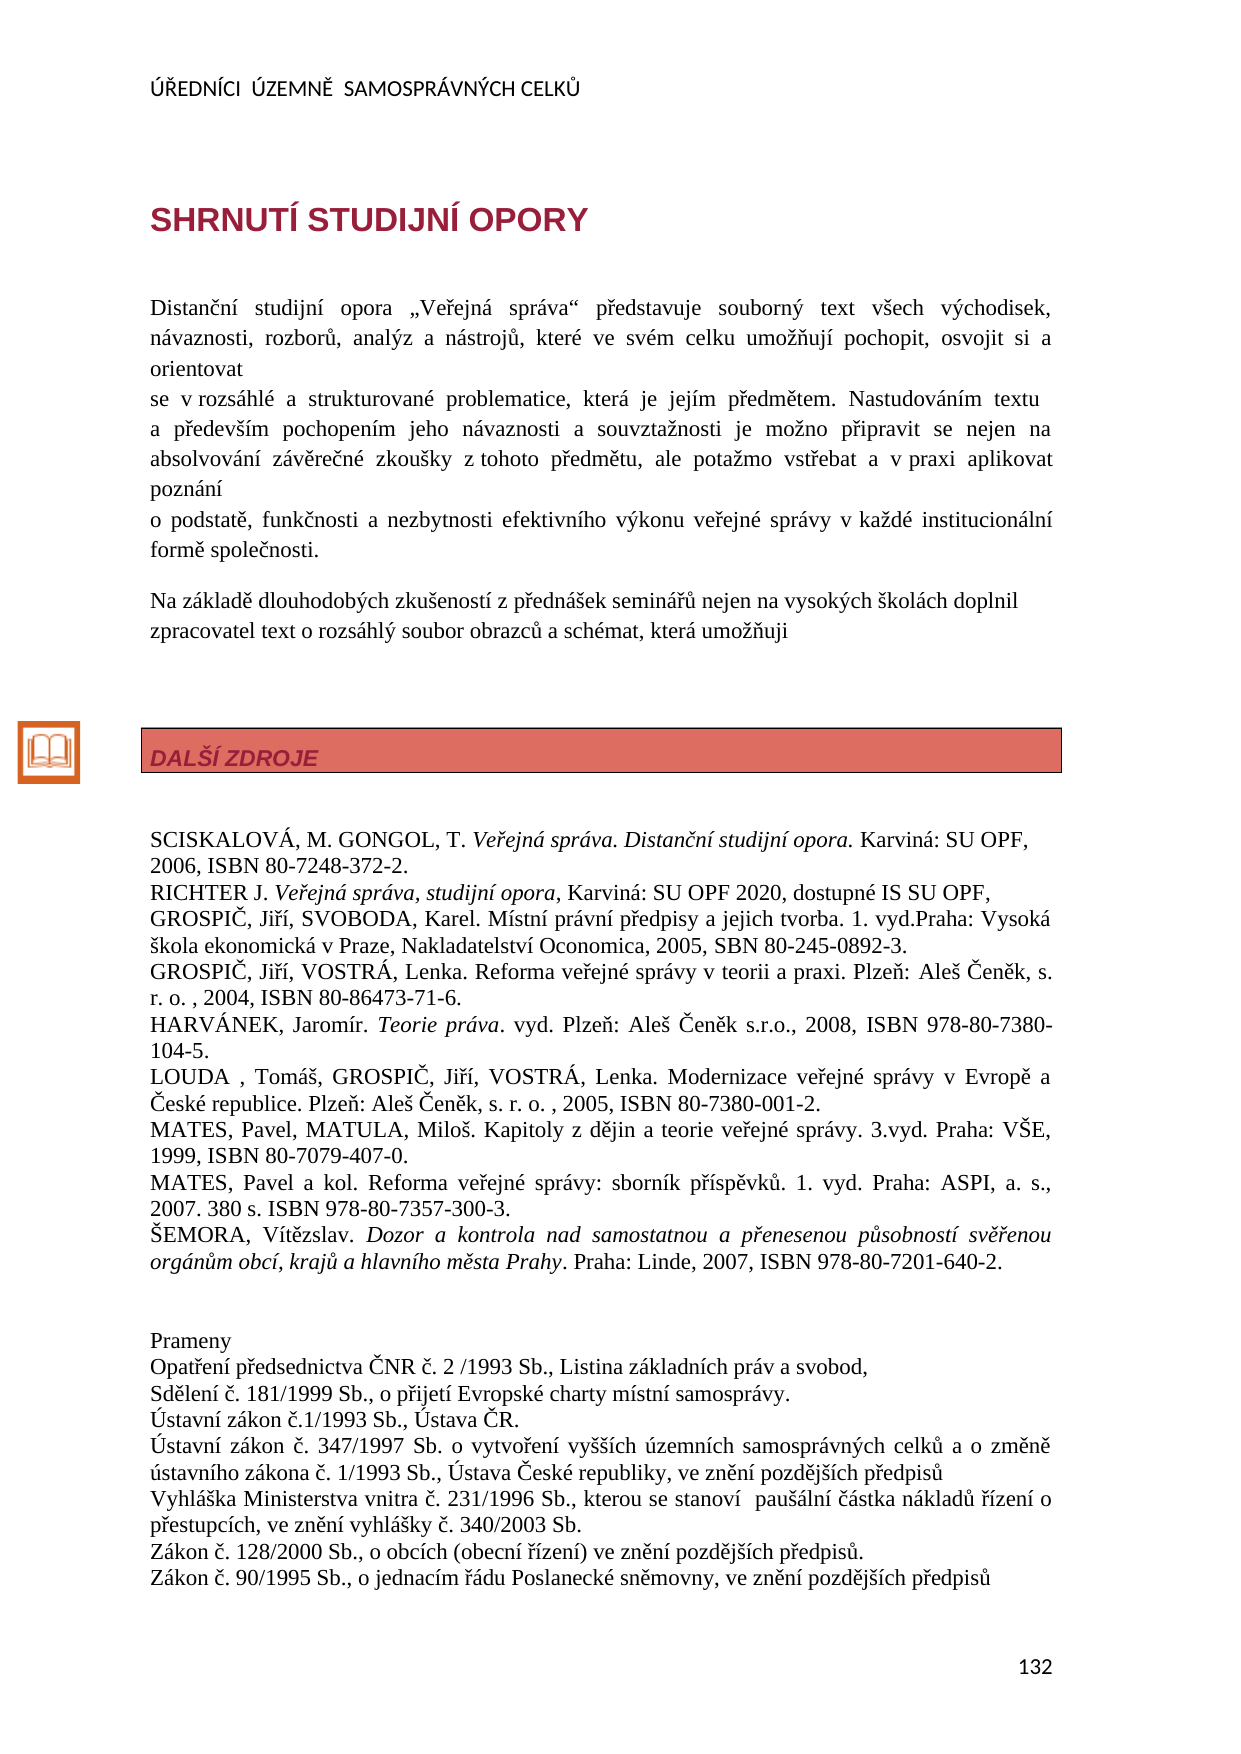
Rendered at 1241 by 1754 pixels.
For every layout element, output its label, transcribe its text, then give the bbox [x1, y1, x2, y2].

text MATES, Pavel, MATULA, Miloš. Kapitoly z dějin a teorie veřejné správy. 3.vyd. Praha: VŠE, 1999, ISBN 80-7079-407-0. [150, 1116, 1053, 1169]
text Ústavní zákon č. 347/1997 Sb. o vytvoření vyšších územních samosprávných celků a o změně ústavního zákona č. 1/1993 Sb., Ústava České republiky, ve znění pozdějších předpisů [150, 1432, 1053, 1485]
text LOUDA , Tomáš, GROSPIČ, Jiří, VOSTRÁ, Lenka. Modernizace veřejné správy v Evropě a České republice. Plzeň: Aleš Čeněk, s. r. o. , 2005, ISBN 80-7380-001-2. [150, 1063, 1053, 1116]
text Zákon č. 90/1995 Sb., o jednacím řádu Poslanecké sněmovny, ve znění pozdějších předpisů [150, 1564, 1053, 1591]
text Distanční studijní opora „Veřejná správa“ představuje souborný text všech východisek, návaznosti, rozborů, analýz a nástrojů, které ve svém celku umožňují pochopit, osvojit si a orientovat se v rozsáhlé a strukturované problematice, která je jejím předmětem. Nastudováním textu a především pochopením jeho návaznosti a souvztažnosti je možno připravit se nejen na absolvování závěrečné zkoušky z tohoto předmětu, ale potažmo vstřebat a v praxi aplikovat poznání o podstatě, funkčnosti a nezbytnosti efektivního výkonu veřejné správy v každé institucionální formě společnosti. [150, 294, 1053, 562]
text GROSPIČ, Jiří, VOSTRÁ, Lenka. Reforma veřejné správy v teorii a praxi. Plzeň: Aleš Čeněk, s. r. o. , 2004, ISBN 80-86473-71-6. [150, 958, 1053, 1011]
text Zákon č. 128/2000 Sb., o obcích (obecní řízení) ve znění pozdějších předpisů. [150, 1538, 1053, 1564]
text Vyhláška Ministerstva vnitra č. 231/1996 Sb., kterou se stanoví paušální částka nákladů řízení o přestupcích, ve znění vyhlášky č. 340/2003 Sb. [150, 1485, 1053, 1538]
text 2006, ISBN 80-7248-372-2. [150, 853, 1053, 879]
text SCISKALOVÁ, M. GONGOL, T. Veřejná správa. Distanční studijní opora. Karviná: SU OPF, [150, 826, 1053, 853]
text MATES, Pavel a kol. Reforma veřejné správy: sborník příspěvků. 1. vyd. Praha: ASPI, a. s., 2007. 380 s. ISBN 978-80-7357-300-3. [150, 1169, 1053, 1222]
text Na základě dlouhodobých zkušeností z přednášek seminářů nejen na vysokých školách doplnil zpracovatel text o rozsáhlý soubor obrazců a schémat, která umožňuji [150, 587, 1053, 643]
text Opatření předsednictva ČNR č. 2 /1993 Sb., Listina základních práv a svobod, [150, 1353, 1053, 1380]
text HARVÁNEK, Jaromír. Teorie práva. vyd. Plzeň: Aleš Čeněk s.r.o., 2008, ISBN 978-80-7380-104-5. [150, 1011, 1053, 1063]
text Další zdroje [142, 729, 1061, 772]
text ŠEMORA, Vítězslav. Dozor a kontrola nad samostatnou a přenesenou působností svěřenou orgánům obcí, krajů a hlavního města Prahy. Praha: Linde, 2007, ISBN 978-80-7201-640-2. [150, 1222, 1053, 1274]
text Prameny [150, 1327, 1053, 1353]
picture [17, 721, 81, 784]
text GROSPIČ, Jiří, SVOBODA, Karel. Místní právní předpisy a jejich tvorba. 1. vyd.Praha: Vysoká škola ekonomická v Praze, Nakladatelství Oconomica, 2005, SBN 80-245-0892-3. [150, 905, 1053, 958]
text RICHTER J. Veřejná správa, studijní opora, Karviná: SU OPF 2020, dostupné IS SU OPF, [150, 879, 1053, 905]
text Ústavní zákon č.1/1993 Sb., Ústava ČR. [150, 1406, 1053, 1432]
text Sdělení č. 181/1999 Sb., o přijetí Evropské charty místní samosprávy. [150, 1380, 1053, 1406]
